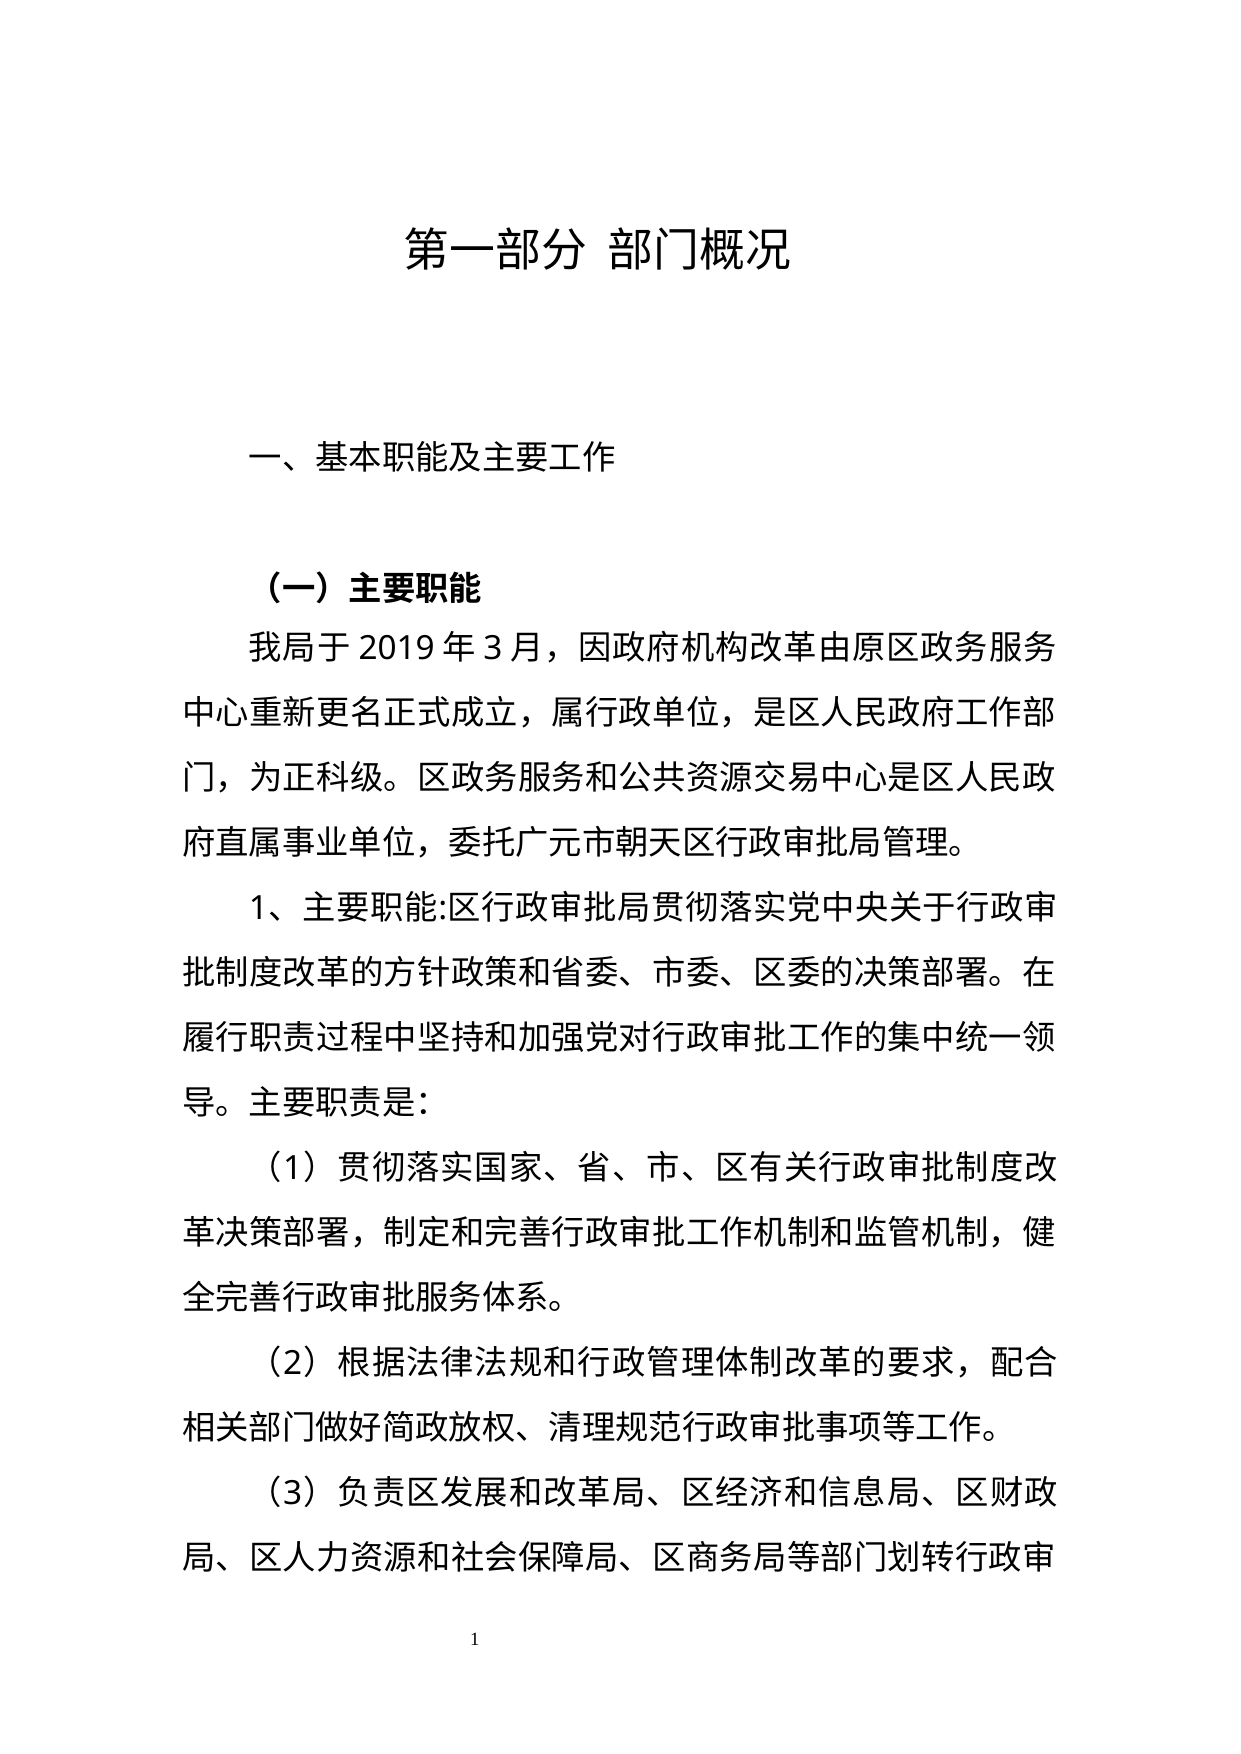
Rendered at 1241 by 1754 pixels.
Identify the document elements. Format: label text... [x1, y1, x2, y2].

text 我局于2019年3月，因政府机构改革由原区政务服务中心重新更名正式成立，属行政单位，是区人民政府工作部门，为正科级。区政务服务和公共资源交易中心是区人民政府直属事业单位，委托广元市朝天区行政审批局管理。 [182, 612, 1058, 872]
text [182, 1457, 1058, 1587]
text （一）主要职能 [182, 550, 1058, 612]
text （1）贯彻落实国家、省、市、区有关行政审批制度改革决策部署，制定和完善行政审批工作机制和监管机制，健全完善行政审批服务体系。 [182, 1132, 1058, 1327]
subtitle 一、基本职能及主要工作 [182, 423, 1058, 488]
text （2）根据法律法规和行政管理体制改革的要求，配合相关部门做好简政放权、清理规范行政审批事项等工作。 [182, 1327, 1058, 1457]
text 1、主要职能:区行政审批局贯彻落实党中央关于行政审批制度改革的方针政策和省委、市委、区委的决策部署。在履行职责过程中坚持和加强党对行政审批工作的集中统一领导。主要职责是： [182, 872, 1058, 1132]
subtitle 第一部分 部门概况 [182, 197, 1012, 295]
